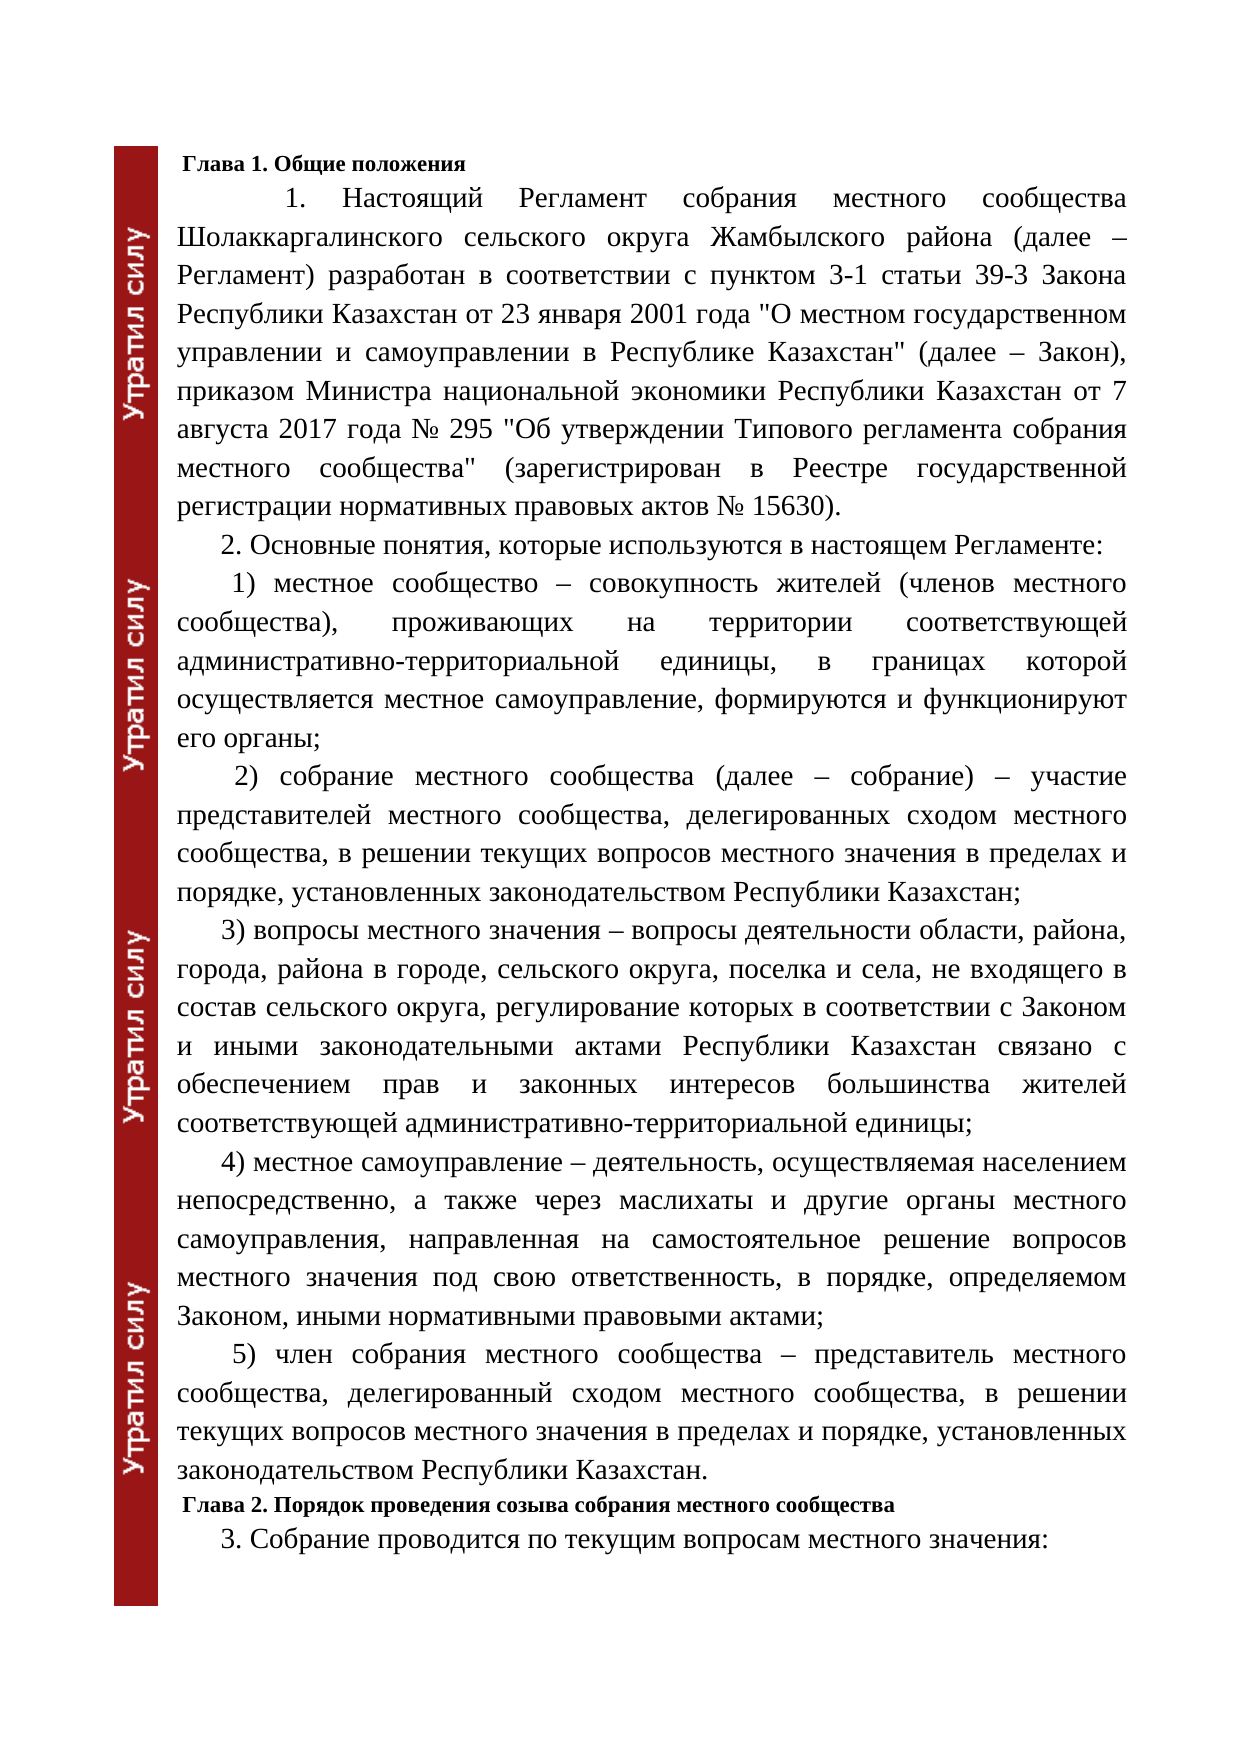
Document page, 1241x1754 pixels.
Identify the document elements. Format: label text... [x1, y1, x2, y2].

picture [114, 176, 158, 180]
text Глава 1. Общие положения [112, 150, 1128, 176]
picture [114, 1139, 158, 1144]
picture [114, 146, 158, 150]
text Глава 2. Порядок проведения созыва собрания местного сообщества [112, 1491, 1128, 1517]
picture [114, 1486, 158, 1491]
text 3. Собрание проводится по текущим вопросам местного значения: [112, 1521, 1128, 1554]
text 3) вопросы местного значения – вопросы деятельности области, района, города, района в городе, сельского округа, поселка и села, не входящего в состав сельского округа, регулирование которых в соответствии с Законом и иными законодательными актами Республики Казахстан связано с обеспечением прав и законных интересов большинства жителей соответствующей административно-территориальной единицы; [112, 912, 1128, 1139]
text 2. Основные понятия, которые используются в настоящем Регламенте: [112, 527, 1128, 561]
text 5) член собрания местного сообщества – представитель местного сообщества, делегированный сходом местного сообщества, в решении текущих вопросов местного значения в пределах и порядке, установленных законодательством Республики Казахстан. [112, 1336, 1128, 1486]
picture [114, 1331, 158, 1336]
picture [114, 753, 158, 758]
picture [114, 1554, 158, 1606]
picture [114, 1517, 158, 1521]
picture [114, 561, 158, 566]
text 2) собрание местного сообщества (далее – собрание) – участие представителей местного сообщества, делегированных сходом местного сообщества, в решении текущих вопросов местного значения в пределах и порядке, установленных законодательством Республики Казахстан; [112, 758, 1128, 907]
text 4) местное самоуправление – деятельность, осуществляемая населением непосредственно, а также через маслихаты и другие органы местного самоуправления, направленная на самостоятельное решение вопросов местного значения под свою ответственность, в порядке, определяемом Законом, иными нормативными правовыми актами; [112, 1144, 1128, 1331]
picture [114, 522, 158, 527]
text 1. Настоящий Регламент собрания местного сообщества Шолаккаргалинского сельского округа Жамбылского района (далее – Регламент) разработан в соответствии с пунктом 3-1 статьи 39-3 Закона Республики Казахстан от 23 января 2001 года "О местном государственном управлении и самоуправлении в Республике Казахстан" (далее – Закон), приказом Министра национальной экономики Республики Казахстан от 7 августа 2017 года № 295 "Об утверждении Типового регламента собрания местного сообщества" (зарегистрирован в Реестре государственной регистрации нормативных правовых актов № 15630). [112, 180, 1128, 522]
picture [114, 907, 158, 912]
text 1) местное сообщество – совокупность жителей (членов местного сообщества), проживающих на территории соответствующей административно-территориальной единицы, в границах которой осуществляется местное самоуправление, формируются и функционируют его органы; [112, 566, 1128, 753]
